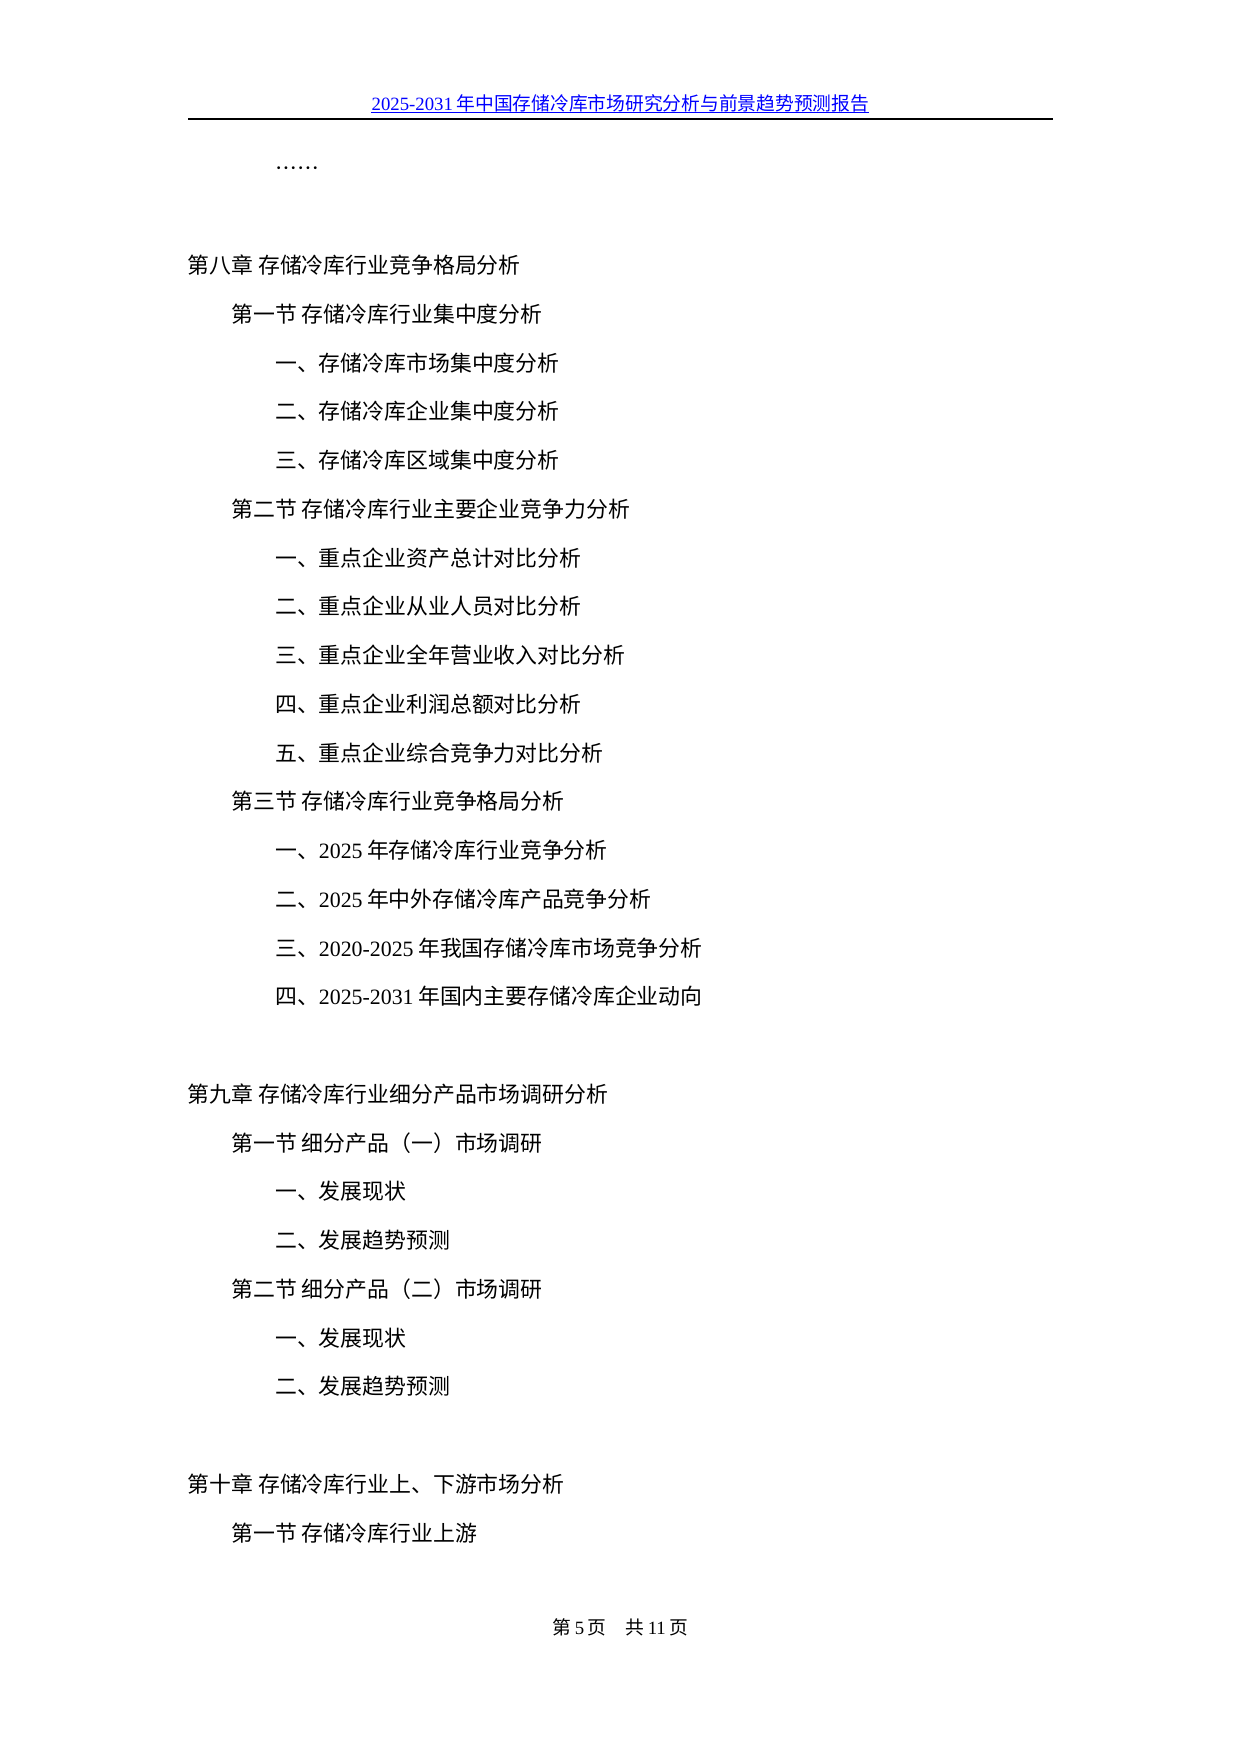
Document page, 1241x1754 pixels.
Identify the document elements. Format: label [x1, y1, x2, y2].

text [187, 150, 1053, 1548]
